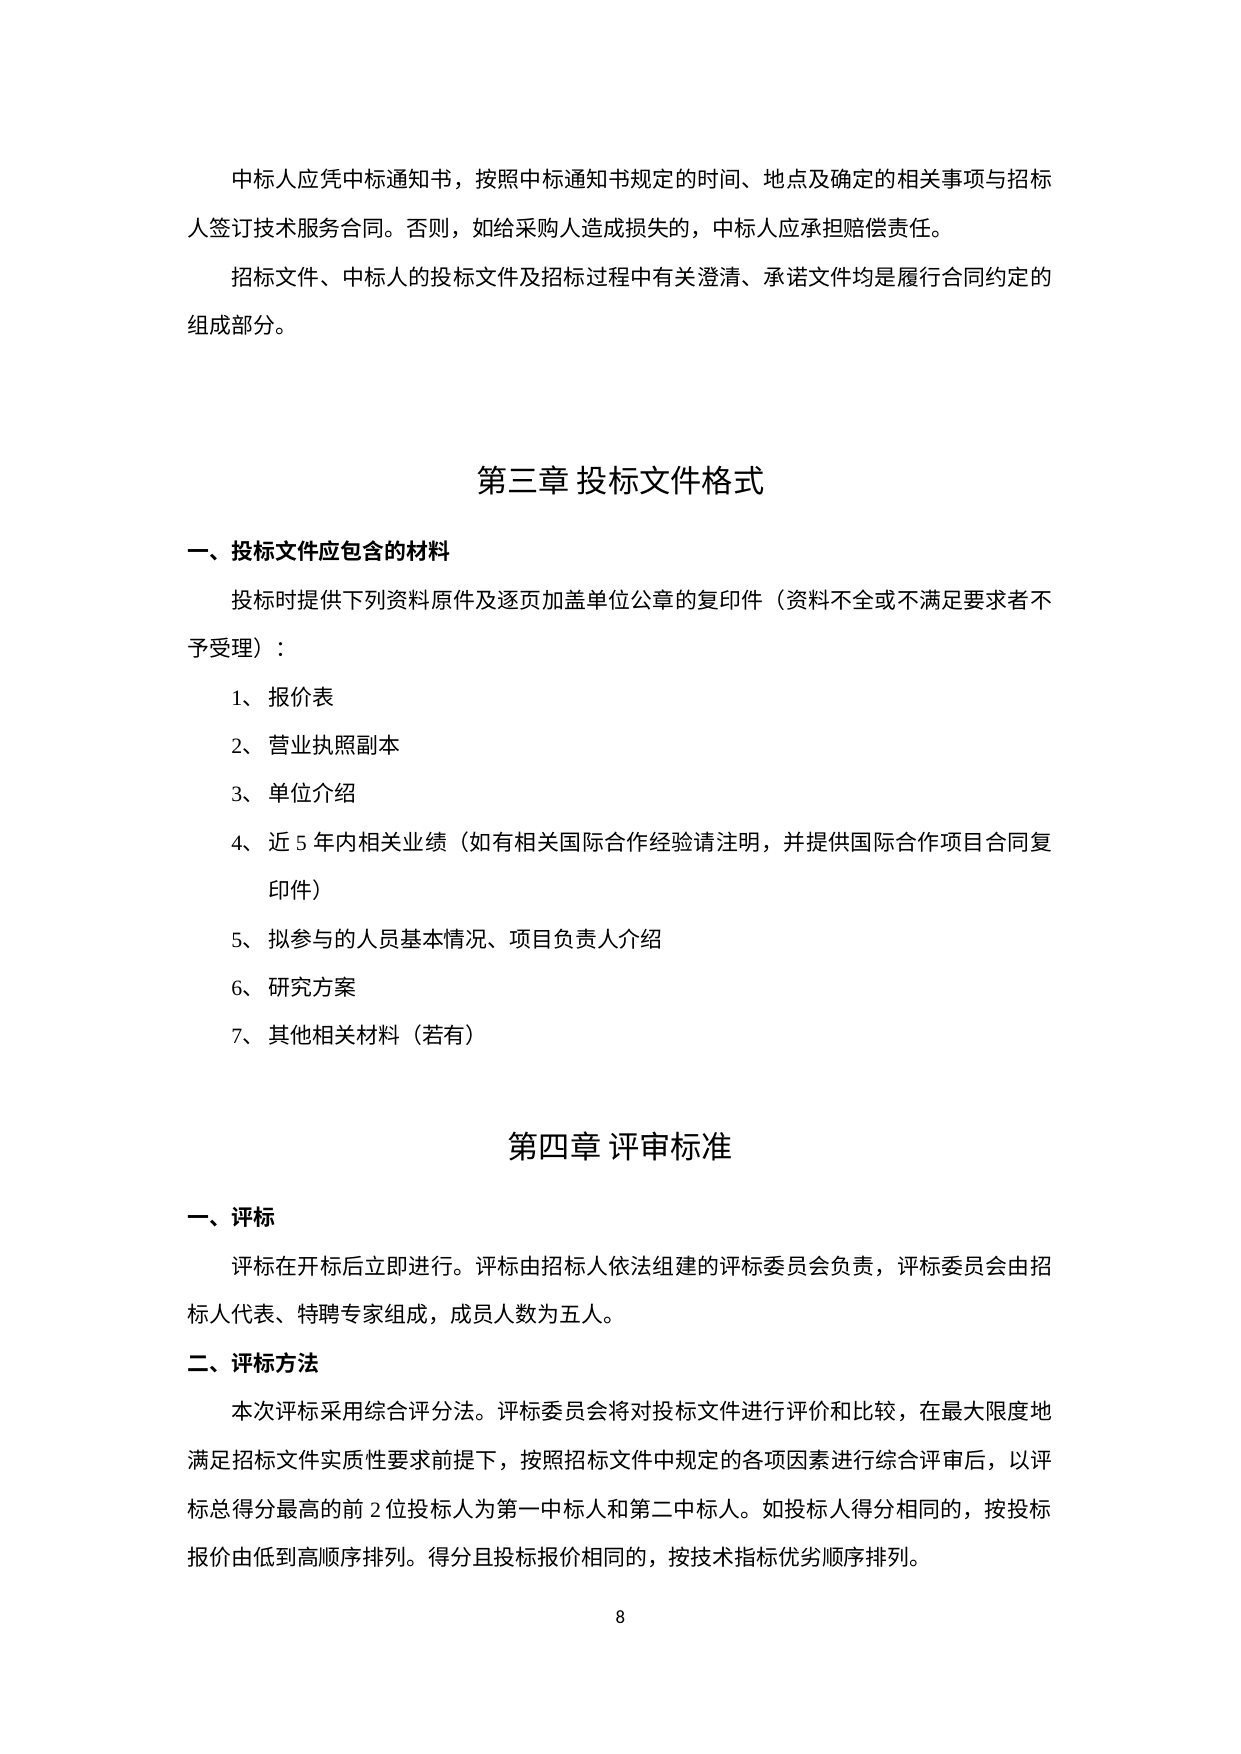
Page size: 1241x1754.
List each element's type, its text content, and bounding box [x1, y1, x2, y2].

text 招标文件、中标人的投标文件及招标过程中有关澄清、承诺文件均是履行合同约定的组成部分。 [187, 259, 1053, 340]
text 本次评标采用综合评分法。评标委员会将对投标文件进行评价和比较，在最大限度地满足招标文件实质性要求前提下，按照招标文件中规定的各项因素进行综合评审后，以评标总得分最高的前2位投标人为第一中标人和第二中标人。如投标人得分相同的，按投标报价由低到高顺序排列。得分且投标报价相同的，按技术指标优劣顺序排列。 [187, 1394, 1053, 1572]
list 报价表 [231, 679, 1053, 712]
text 投标时提供下列资料原件及逐页加盖单位公章的复印件（资料不全或不满足要求者不予受理）： [187, 582, 1053, 663]
text 第三章 投标文件格式 [187, 446, 1053, 511]
list 营业执照副本 [231, 728, 1053, 760]
list 拟参与的人员基本情况、项目负责人介绍 [231, 921, 1053, 954]
text 一、投标文件应包含的材料 [187, 534, 1053, 566]
list 其他相关材料（若有） [231, 1018, 1053, 1051]
text 一、评标 [187, 1200, 1053, 1232]
text 二、评标方法 [187, 1345, 1053, 1378]
text 第四章 评审标准 [187, 1112, 1053, 1177]
list 单位介绍 [231, 776, 1053, 808]
list 研究方案 [231, 970, 1053, 1002]
text 中标人应凭中标通知书，按照中标通知书规定的时间、地点及确定的相关事项与招标人签订技术服务合同。否则，如给采购人造成损失的，中标人应承担赔偿责任。 [187, 162, 1053, 243]
text 评标在开标后立即进行。评标由招标人依法组建的评标委员会负责，评标委员会由招标人代表、特聘专家组成，成员人数为五人。 [187, 1248, 1053, 1329]
list 近5 年内相关业绩（如有相关国际合作经验请注明，并提供国际合作项目合同复印件） [231, 824, 1053, 906]
